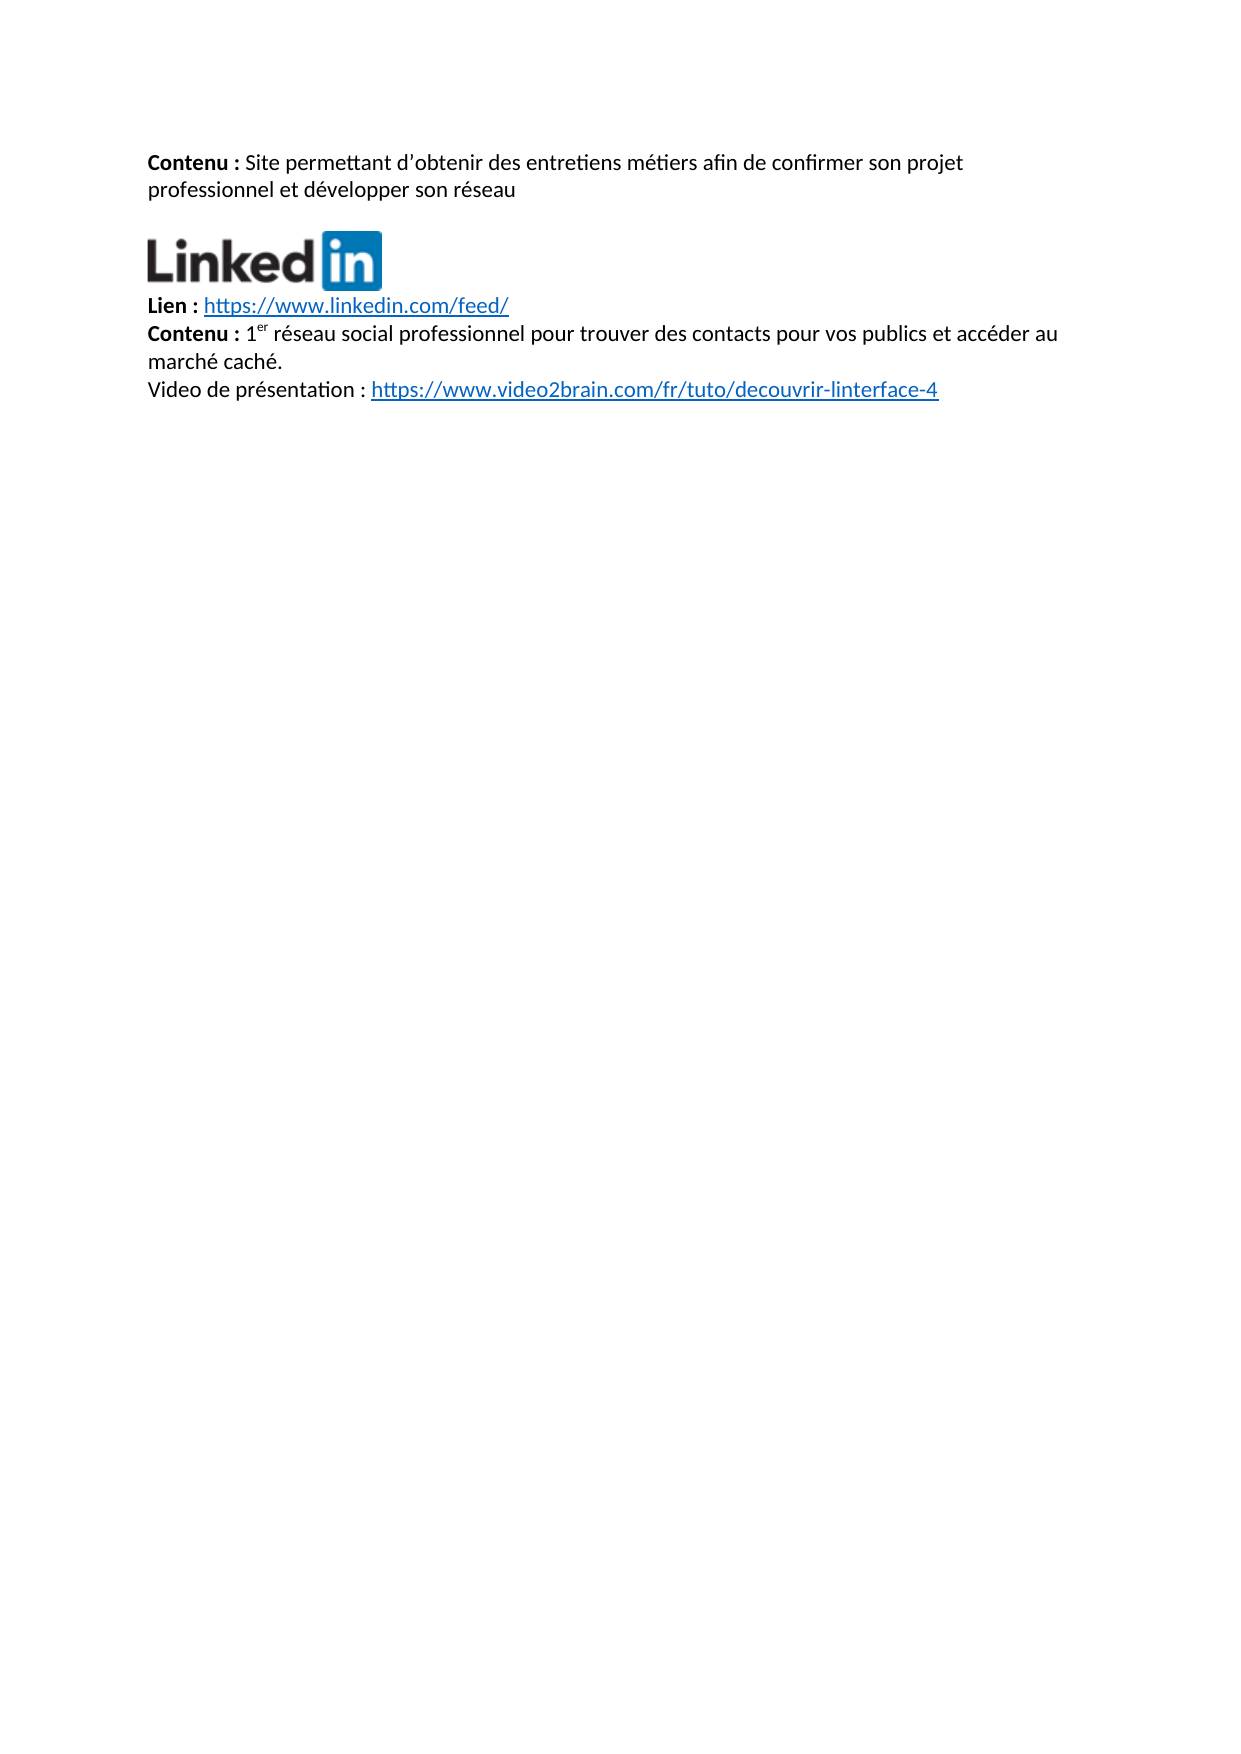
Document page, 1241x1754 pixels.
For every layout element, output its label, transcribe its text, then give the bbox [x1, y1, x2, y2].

text Video de présentation : https://www.video2brain.com/fr/tuto/decouvrir-linterface-4 [148, 375, 1093, 403]
text Contenu : Site permettant d’obtenir des entretiens métiers afin de confirmer son projet professionnel et développer son réseau [148, 148, 1093, 204]
text Contenu : 1er réseau social professionnel pour trouver des contacts pour vos publics et accéder au marché caché. [148, 319, 1093, 375]
picture [329, 238, 375, 284]
picture [147, 231, 325, 291]
text Lien : https://www.linkedin.com/feed/ [148, 291, 1093, 319]
